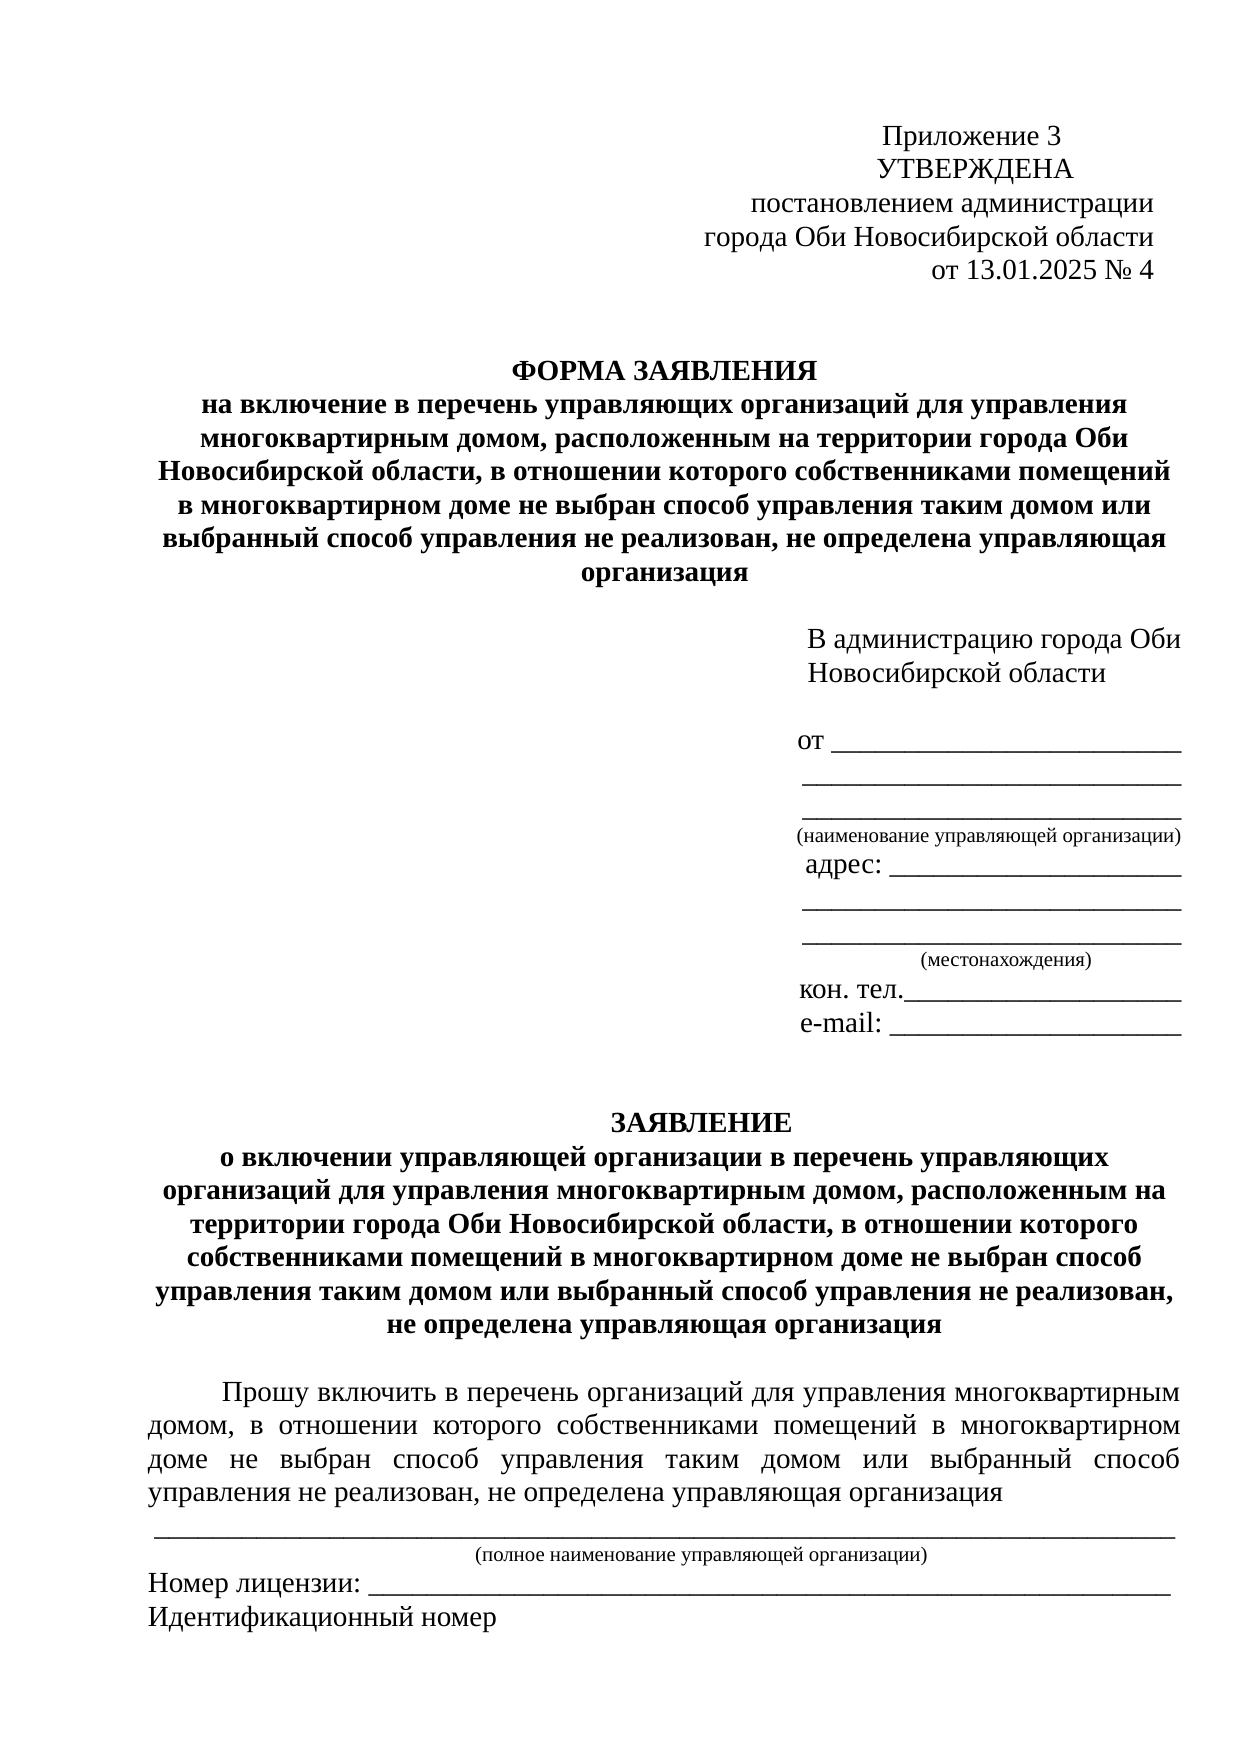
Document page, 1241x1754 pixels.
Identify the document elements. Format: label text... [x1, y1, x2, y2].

text Номер лицензии: _______________________________________________________ [148, 1566, 1181, 1599]
text постановлением администрации [148, 185, 1154, 219]
text города Оби Новосибирской области [148, 219, 1154, 252]
text от ________________________ [148, 722, 1181, 755]
text В администрацию города Оби [148, 621, 1181, 655]
text __________________________ [148, 914, 1181, 947]
text Идентификационный номер [148, 1599, 1181, 1633]
text e-mail: ____________________ [148, 1005, 1181, 1038]
text на включение в перечень управляющих организаций для управления многоквартирным домом, расположенным на территории города Оби Новосибирской области, в отношении которого собственниками помещений в многоквартирном доме не выбран способ управления таким домом или выбранный способ управления не реализован, не определена управляющая организация [148, 386, 1181, 588]
text Новосибирской области [148, 655, 1181, 688]
text (наименование управляющей организации) [148, 822, 1181, 847]
text (местонахождения) [148, 947, 1181, 971]
text Приложение 3 [148, 118, 1154, 152]
text __________________________ [148, 880, 1181, 914]
text ______________________________________________________________________ [148, 1508, 1181, 1541]
text о включении управляющей организации в перечень управляющих организаций для управления многоквартирным домом, расположенным на территории города Оби Новосибирской области, в отношении которого собственниками помещений в многоквартирном доме не выбран способ управления таким домом или выбранный способ управления не реализован, не определена управляющая организация [148, 1139, 1181, 1340]
text __________________________ [148, 755, 1181, 789]
text __________________________ [148, 789, 1181, 822]
text ФОРМА ЗАЯВЛЕНИЯ [148, 353, 1181, 386]
text кон. тел.___________________ [148, 971, 1181, 1005]
text Прошу включить в перечень организаций для управления многоквартирным домом, в отношении которого собственниками помещений в многоквартирном доме не выбран способ управления таким домом или выбранный способ управления не реализован, не определена управляющая организация [148, 1374, 1181, 1508]
text адрес: ____________________ [148, 847, 1181, 880]
text (полное наименование управляющей организации) [148, 1541, 1181, 1566]
text от 13.01.2025 № 4 [148, 252, 1154, 286]
text ЗАЯВЛЕНИЕ [148, 1105, 1181, 1139]
text УТВЕРЖДЕНА [148, 152, 1154, 185]
